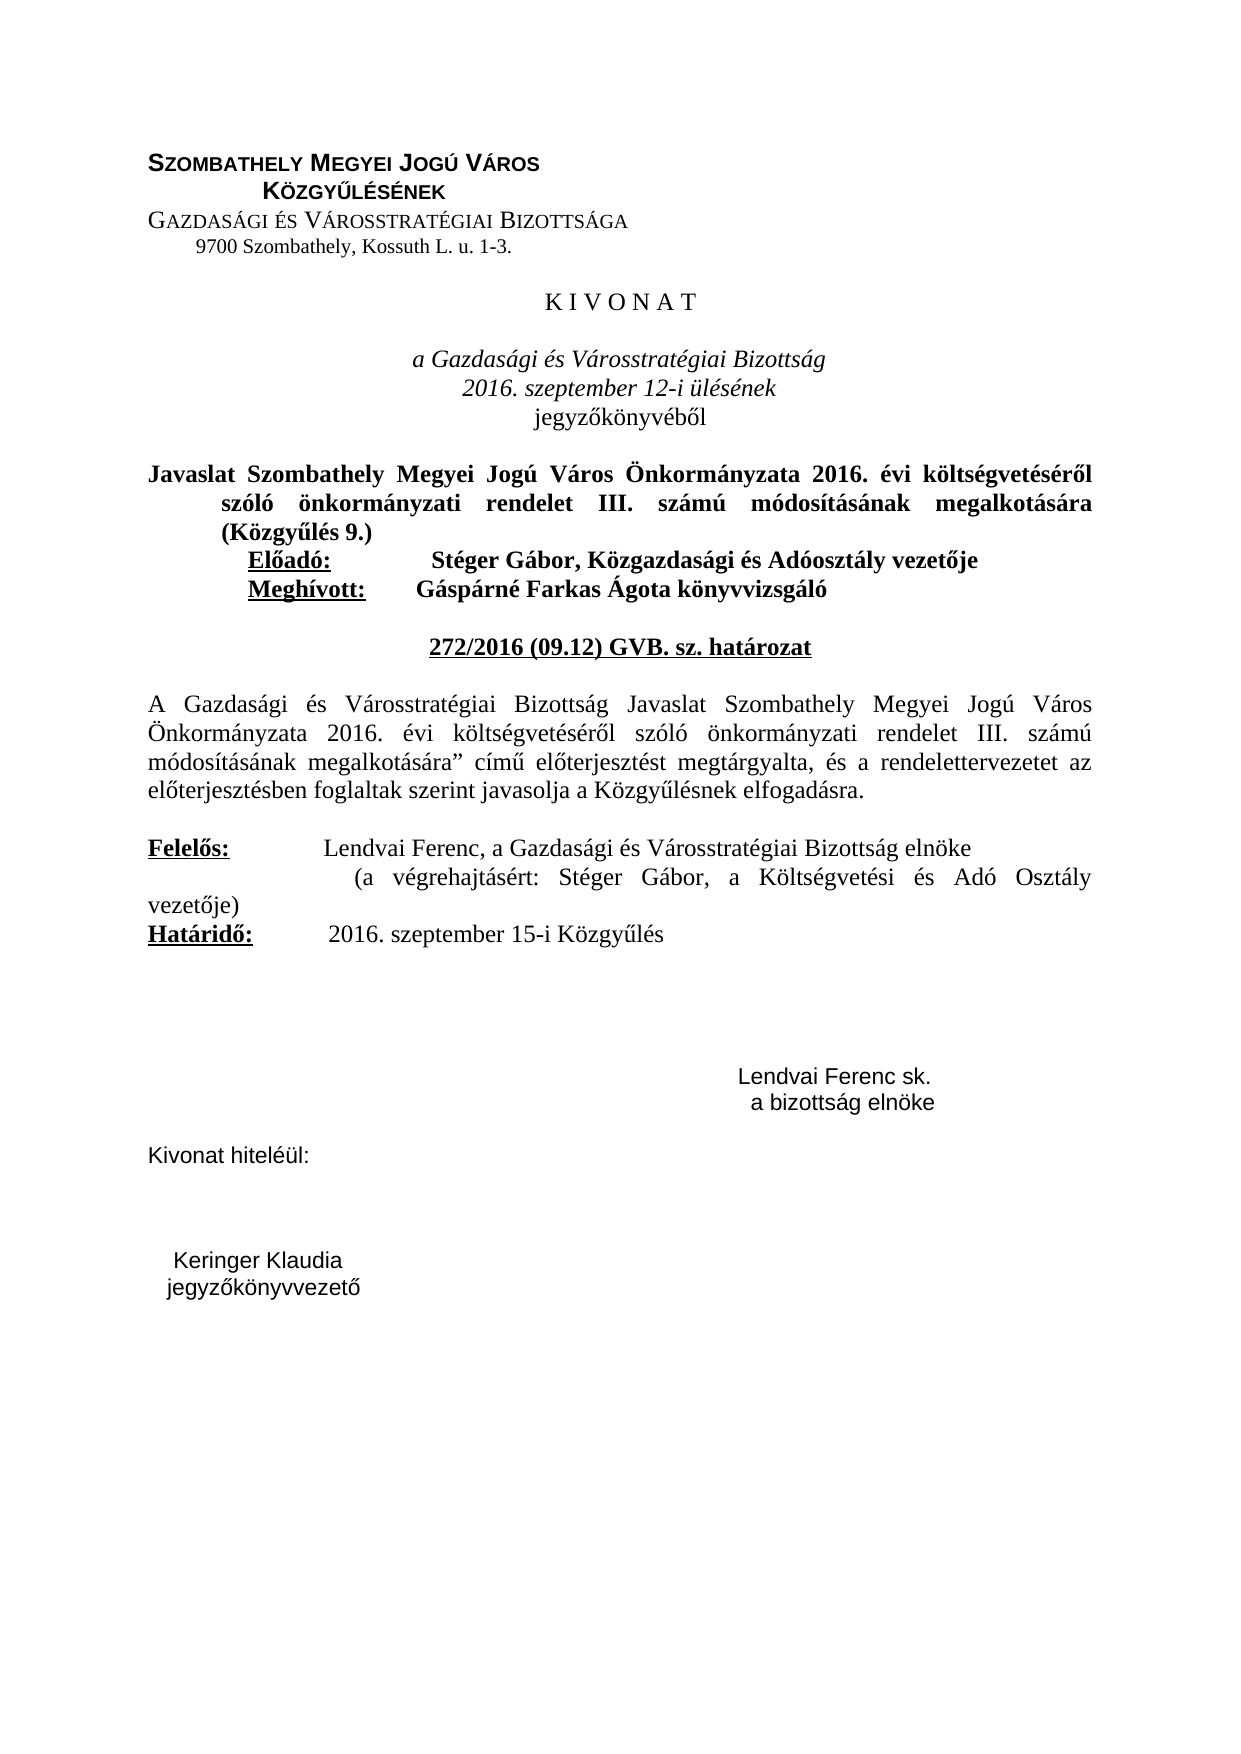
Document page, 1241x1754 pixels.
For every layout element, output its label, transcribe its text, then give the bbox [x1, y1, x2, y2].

text Lendvai Ferenc sk. [664, 1063, 1093, 1089]
text (a végrehajtásért: Stéger Gábor, a Költségvetési és Adó Osztály vezetője) [148, 862, 1093, 919]
text K I V O N A T [148, 287, 1093, 315]
text Javaslat Szombathely Megyei Jogú Város Önkormányzata 2016. évi költségvetéséről szóló önkormányzati rendelet III. számú módosításának megalkotására (Közgyűlés 9.) [148, 459, 1093, 545]
text Felelős: Lendvai Ferenc, a Gazdasági és Városstratégiai Bizottság elnöke [148, 833, 1093, 862]
text a Gazdasági és Városstratégiai Bizottság [148, 344, 1093, 373]
text Meghívott: Gáspárné Farkas Ágota könyvvizsgáló [148, 574, 1093, 603]
subtitle Közgyűlésének [148, 176, 1093, 205]
text Kivonat hiteléül: [148, 1142, 1093, 1168]
text Előadó: Stéger Gábor, Közgazdasági és Adóosztály vezetője [148, 545, 1093, 574]
text a bizottság elnöke [148, 1089, 1093, 1116]
text Gazdasági és Városstratégiai Bizottsága [148, 205, 1093, 234]
text jegyzőkönyvéből [148, 402, 1093, 430]
subtitle Szombathely Megyei Jogú Város [148, 148, 1093, 176]
text Keringer Klaudia [148, 1247, 1093, 1274]
text Határidő: 2016. szeptember 15-i Közgyűlés [148, 919, 1093, 948]
text jegyzőkönyvvezető [148, 1274, 1093, 1300]
text 272/2016 (09.12) GVB. sz. határozat [148, 632, 1093, 660]
text A Gazdasági és Városstratégiai Bizottság Javaslat Szombathely Megyei Jogú Város Önkormányzata 2016. évi költségvetéséről szóló önkormányzati rendelet III. számú módosításának megalkotására” című előterjesztést megtárgyalta, és a rendelettervezetet az előterjesztésben foglaltak szerint javasolja a Közgyűlésnek elfogadásra. [148, 689, 1093, 804]
text 2016. szeptember 12-i ülésének [148, 373, 1093, 402]
text 9700 Szombathely, Kossuth L. u. 1-3. [148, 234, 1093, 258]
